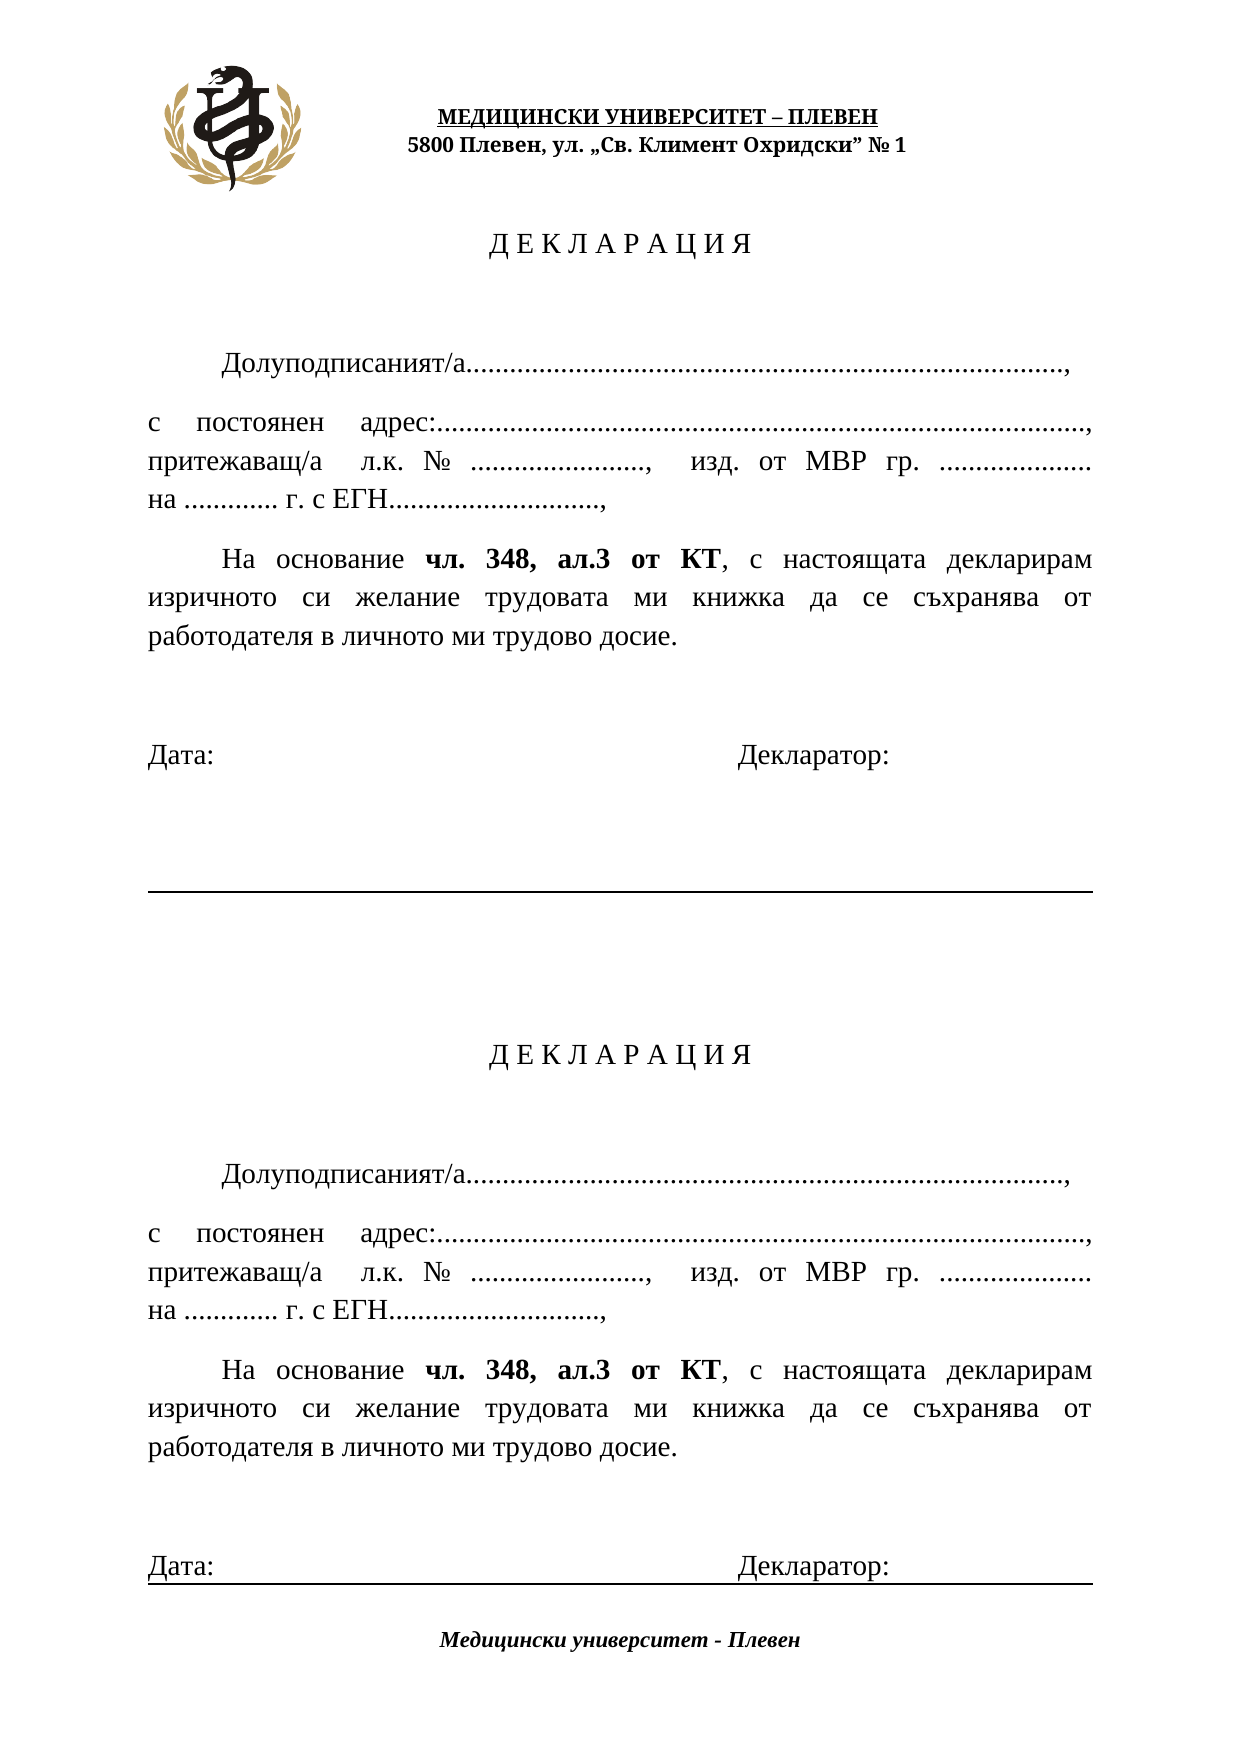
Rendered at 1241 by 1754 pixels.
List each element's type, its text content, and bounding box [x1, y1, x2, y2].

text На основание чл. 348, ал.3 от КТ, с настоящата декларирам изричното си желание трудовата ми книжка да се съхранява от работодателя в личното ми трудово досие. [148, 1352, 1093, 1462]
text Дата: Декларатор: [148, 737, 1093, 770]
text Дата: Декларатор: [148, 1548, 1093, 1583]
text Долуподписаният/а.................................................................................., [148, 345, 1093, 379]
text с постоянен адрес:........................................................................................., притежаващ/а л.к. № ........................, изд. от МВР гр. ..................... на ............. г. с ЕГН............................., [148, 404, 1093, 515]
text Долуподписаният/а.................................................................................., [148, 1156, 1093, 1189]
text На основание чл. 348, ал.3 от КТ, с настоящата декларирам изричното си желание трудовата ми книжка да се съхранява от работодателя в личното ми трудово досие. [148, 541, 1093, 652]
text Д Е К Л А Р А Ц И Я [148, 1037, 1093, 1071]
text Д Е К Л А Р А Ц И Я [148, 226, 1093, 260]
text с постоянен адрес:........................................................................................., притежаващ/а л.к. № ........................, изд. от МВР гр. ..................... на ............. г. с ЕГН............................., [148, 1215, 1093, 1326]
